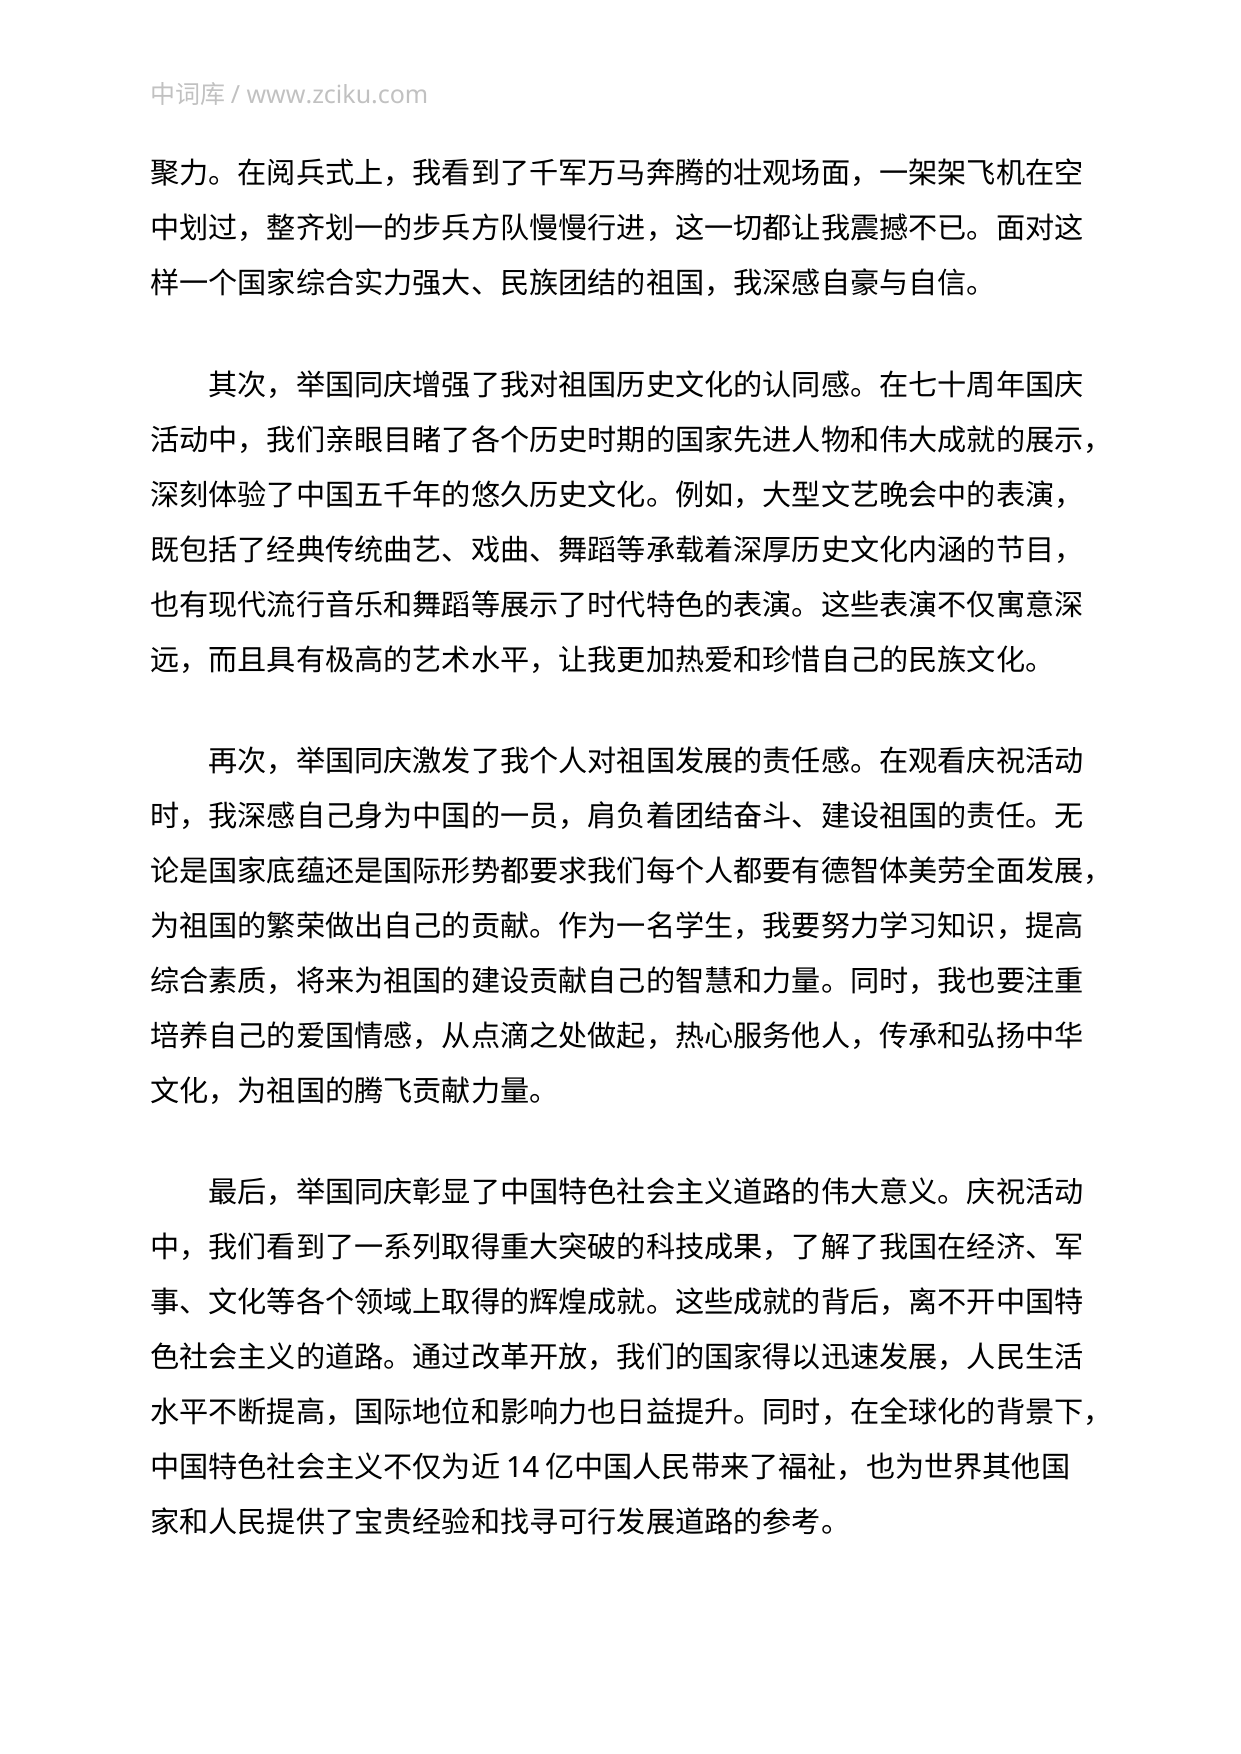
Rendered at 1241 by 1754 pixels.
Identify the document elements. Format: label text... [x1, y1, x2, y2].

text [150, 150, 1090, 302]
text 其次，举国同庆增强了我对祖国历史文化的认同感。在七十周年国庆活动中，我们亲眼目睹了各个历史时期的国家先进人物和伟大成就的展示，深刻体验了中国五千年的悠久历史文化。例如，大型文艺晚会中的表演，既包括了经典传统曲艺、戏曲、舞蹈等承载着深厚历史文化内涵的节目，也有现代流行音乐和舞蹈等展示了时代特色的表演。这些表演不仅寓意深远，而且具有极高的艺术水平，让我更加热爱和珍惜自己的民族文化。 [150, 362, 1090, 678]
text 最后，举国同庆彰显了中国特色社会主义道路的伟大意义。庆祝活动中，我们看到了一系列取得重大突破的科技成果，了解了我国在经济、军事、文化等各个领域上取得的辉煌成就。这些成就的背后，离不开中国特色社会主义的道路。通过改革开放，我们的国家得以迅速发展，人民生活水平不断提高，国际地位和影响力也日益提升。同时，在全球化的背景下，中国特色社会主义不仅为近14亿中国人民带来了福祉，也为世界其他国家和人民提供了宝贵经验和找寻可行发展道路的参考。 [150, 1169, 1090, 1541]
text 再次，举国同庆激发了我个人对祖国发展的责任感。在观看庆祝活动时，我深感自己身为中国的一员，肩负着团结奋斗、建设祖国的责任。无论是国家底蕴还是国际形势都要求我们每个人都要有德智体美劳全面发展，为祖国的繁荣做出自己的贡献。作为一名学生，我要努力学习知识，提高综合素质，将来为祖国的建设贡献自己的智慧和力量。同时，我也要注重培养自己的爱国情感，从点滴之处做起，热心服务他人，传承和弘扬中华文化，为祖国的腾飞贡献力量。 [150, 738, 1090, 1109]
